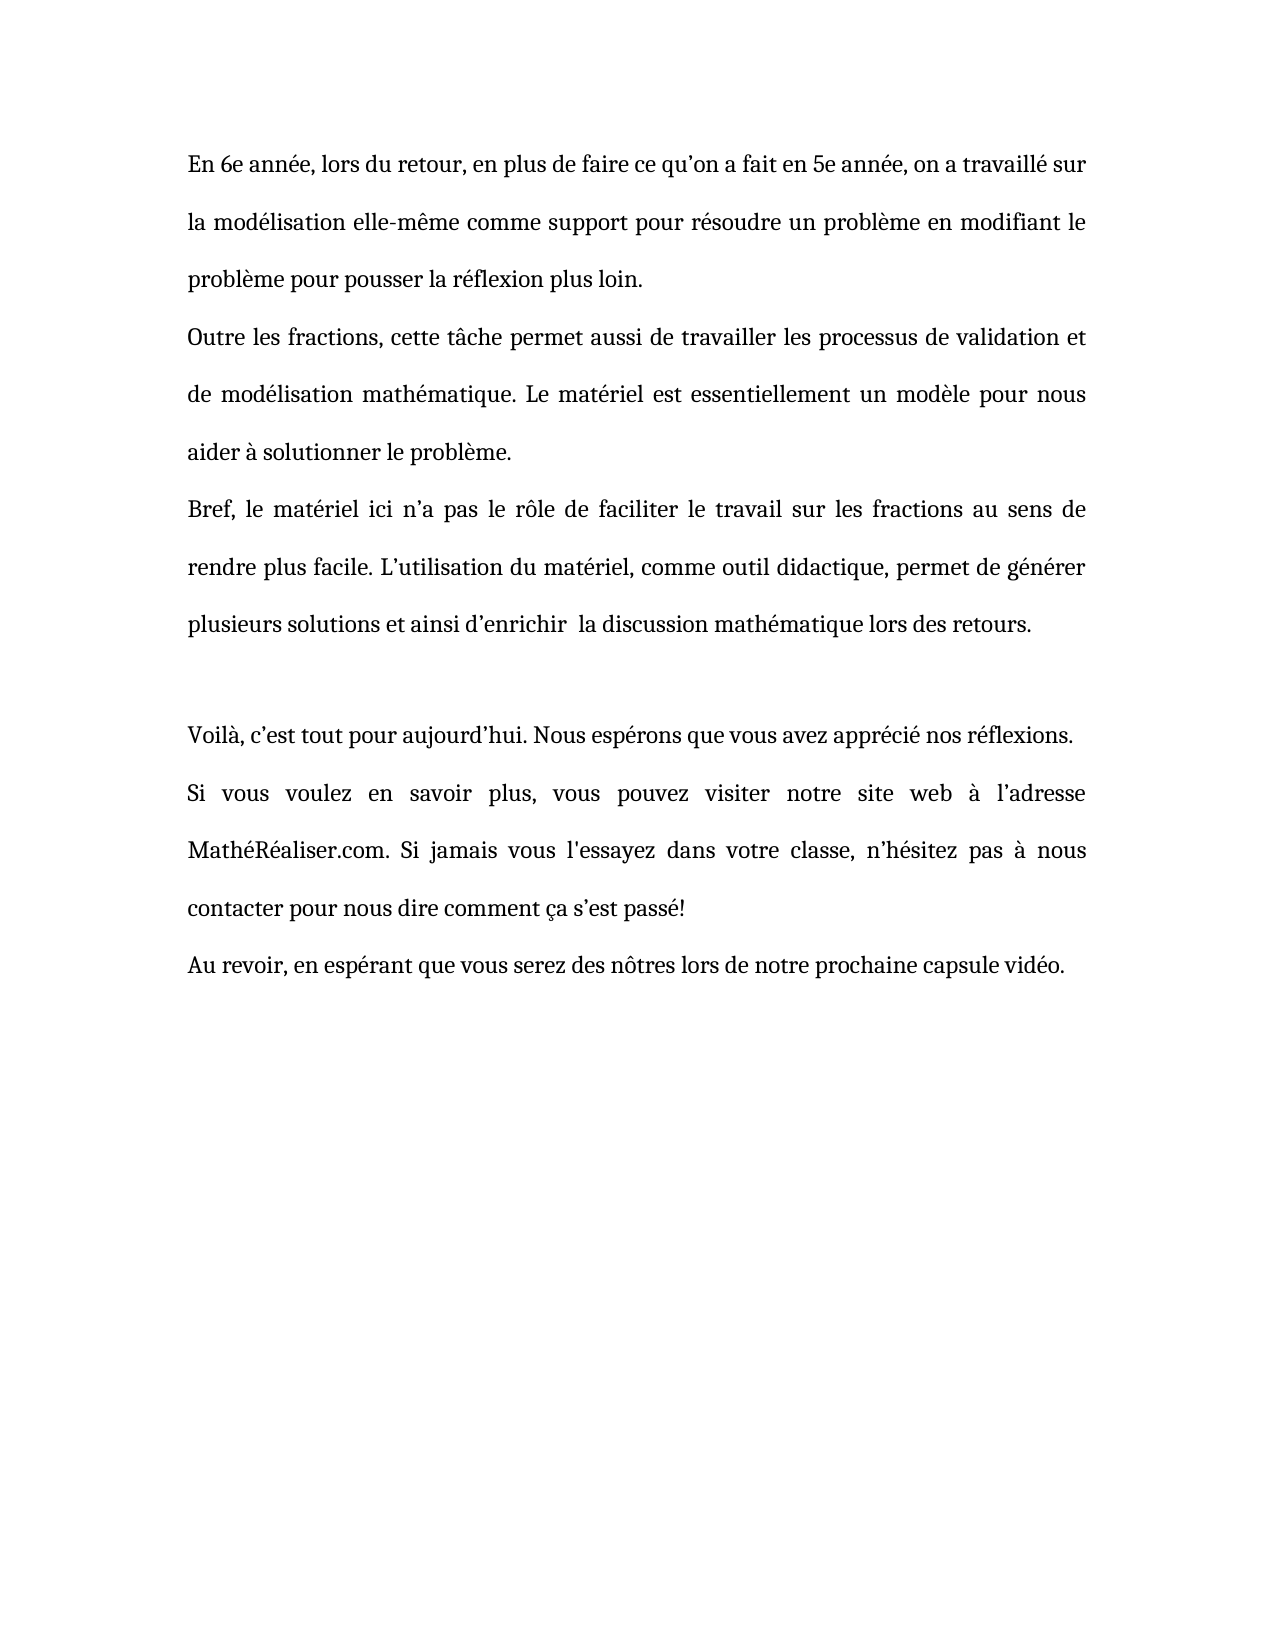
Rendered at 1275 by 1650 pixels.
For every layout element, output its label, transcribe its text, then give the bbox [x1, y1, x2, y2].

text En 6e année, lors du retour, en plus de faire ce qu’on a fait en 5e année, on a travaillé sur la modélisation elle-même comme support pour résoudre un problème en modifiant le problème pour pousser la réflexion plus loin. [187, 150, 1087, 294]
text Si vous voulez en savoir plus, vous pouvez visiter notre site web à l’adresse MathéRéaliser.com. Si jamais vous l'essayez dans votre classe, n’hésitez pas à nous contacter pour nous dire comment ça s’est passé! [187, 779, 1087, 922]
text Au revoir, en espérant que vous serez des nôtres lors de notre prochaine capsule vidéo. [187, 951, 1087, 980]
text Outre les fractions, cette tâche permet aussi de travailler les processus de validation et de modélisation mathématique. Le matériel est essentiellement un modèle pour nous aider à solutionner le problème. [187, 322, 1087, 466]
text Bref, le matériel ici n’a pas le rôle de faciliter le travail sur les fractions au sens de rendre plus facile. L’utilisation du matériel, comme outil didactique, permet de générer plusieurs solutions et ainsi d’enrichir la discussion mathématique lors des retours. [187, 495, 1087, 639]
text Voilà, c’est tout pour aujourd’hui. Nous espérons que vous avez apprécié nos réflexions. [187, 721, 1087, 750]
